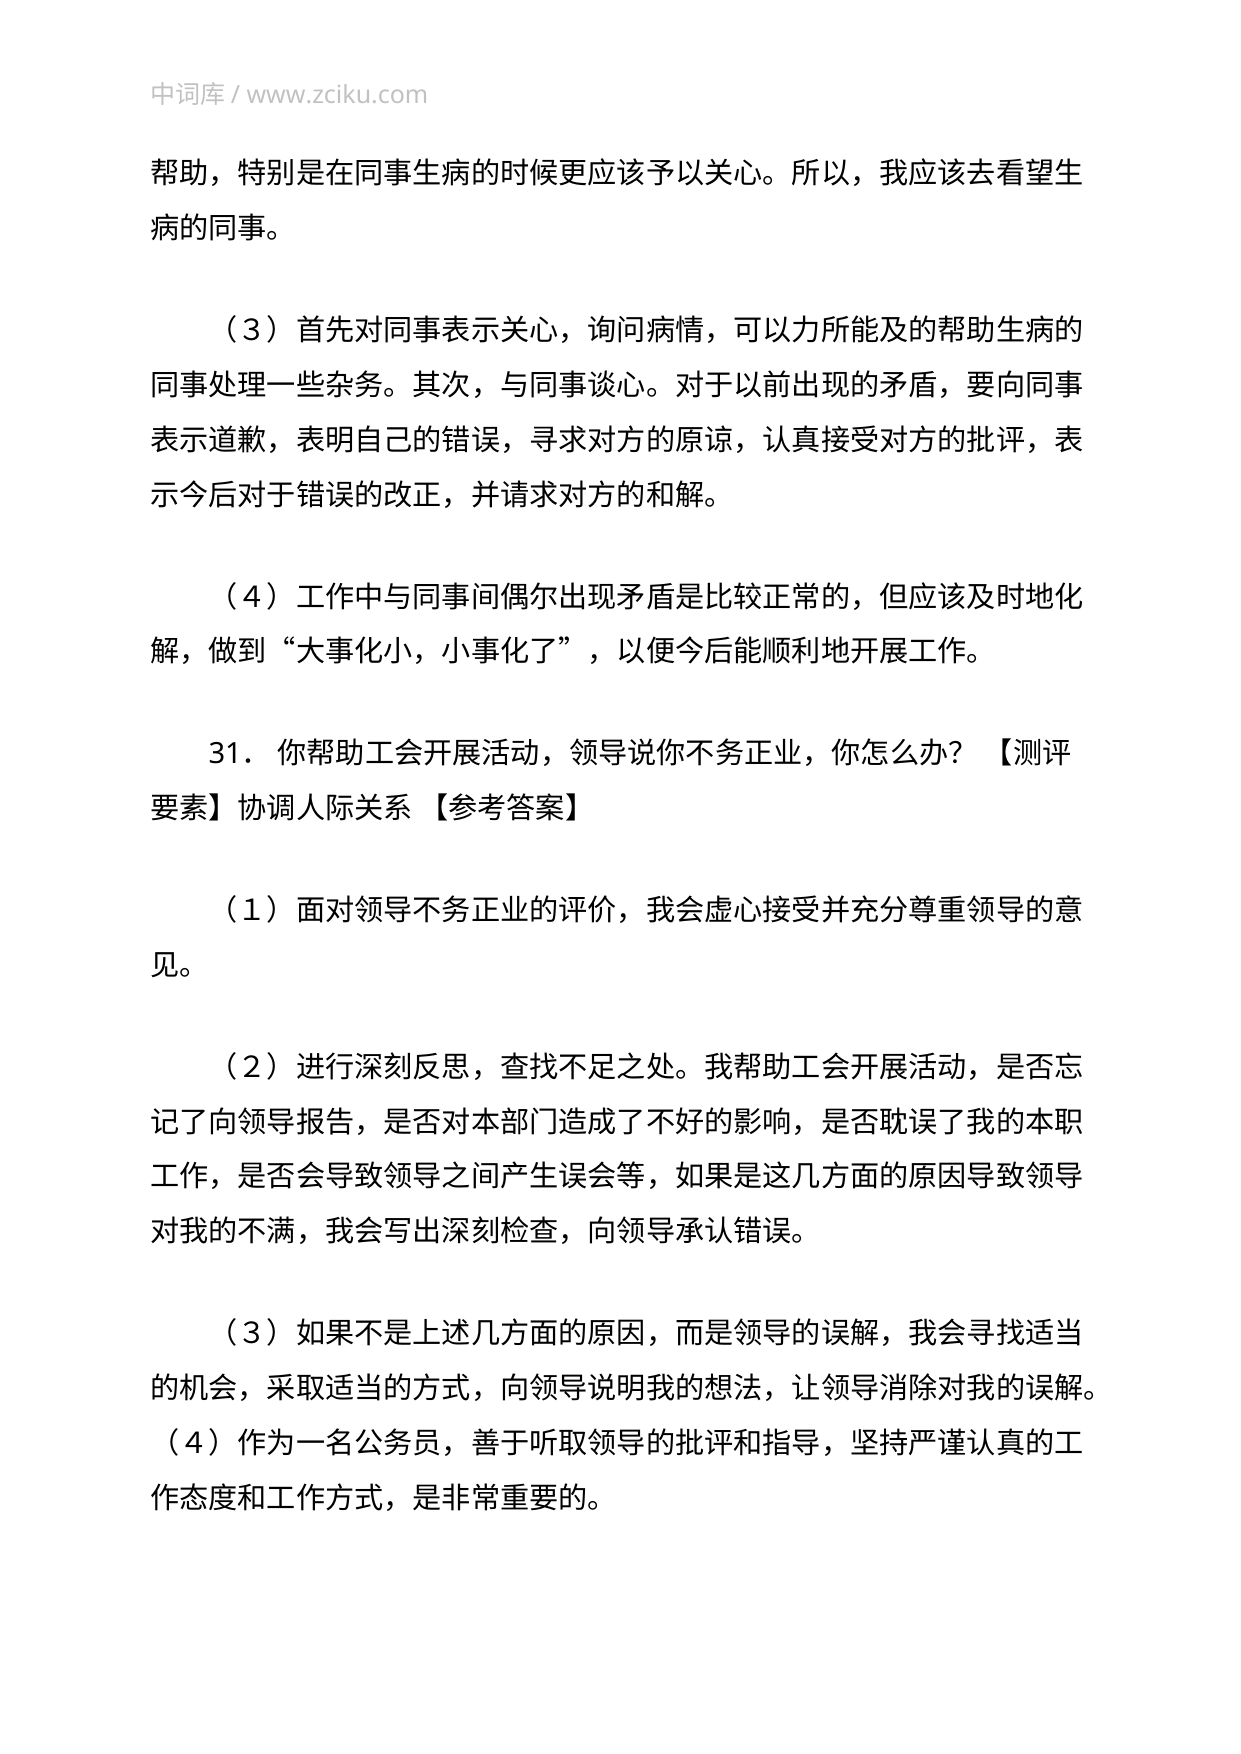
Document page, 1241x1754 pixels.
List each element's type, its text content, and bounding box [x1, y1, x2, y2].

text （１）面对领导不务正业的评价，我会虚心接受并充分尊重领导的意见。 [150, 887, 1090, 984]
text （２）进行深刻反思，查找不足之处。我帮助工会开展活动，是否忘记了向领导报告，是否对本部门造成了不好的影响，是否耽误了我的本职工作，是否会导致领导之间产生误会等，如果是这几方面的原因导致领导对我的不满，我会写出深刻检查，向领导承认错误。 [150, 1043, 1090, 1250]
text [150, 150, 1090, 247]
text （４）工作中与同事间偶尔出现矛盾是比较正常的，但应该及时地化解，做到“大事化小，小事化了”，以便今后能顺利地开展工作。 [150, 573, 1090, 670]
text （３）如果不是上述几方面的原因，而是领导的误解，我会寻找适当的机会，采取适当的方式，向领导说明我的想法，让领导消除对我的误解。（４）作为一名公务员，善于听取领导的批评和指导，坚持严谨认真的工作态度和工作方式，是非常重要的。 [150, 1310, 1090, 1517]
text （３）首先对同事表示关心，询问病情，可以力所能及的帮助生病的同事处理一些杂务。其次，与同事谈心。对于以前出现的矛盾，要向同事表示道歉，表明自己的错误，寻求对方的原谅，认真接受对方的批评，表示今后对于错误的改正，并请求对方的和解。 [150, 307, 1090, 514]
text 31． 你帮助工会开展活动，领导说你不务正业，你怎么办？ 【测评要素】协调人际关系 【参考答案】 [150, 730, 1090, 827]
